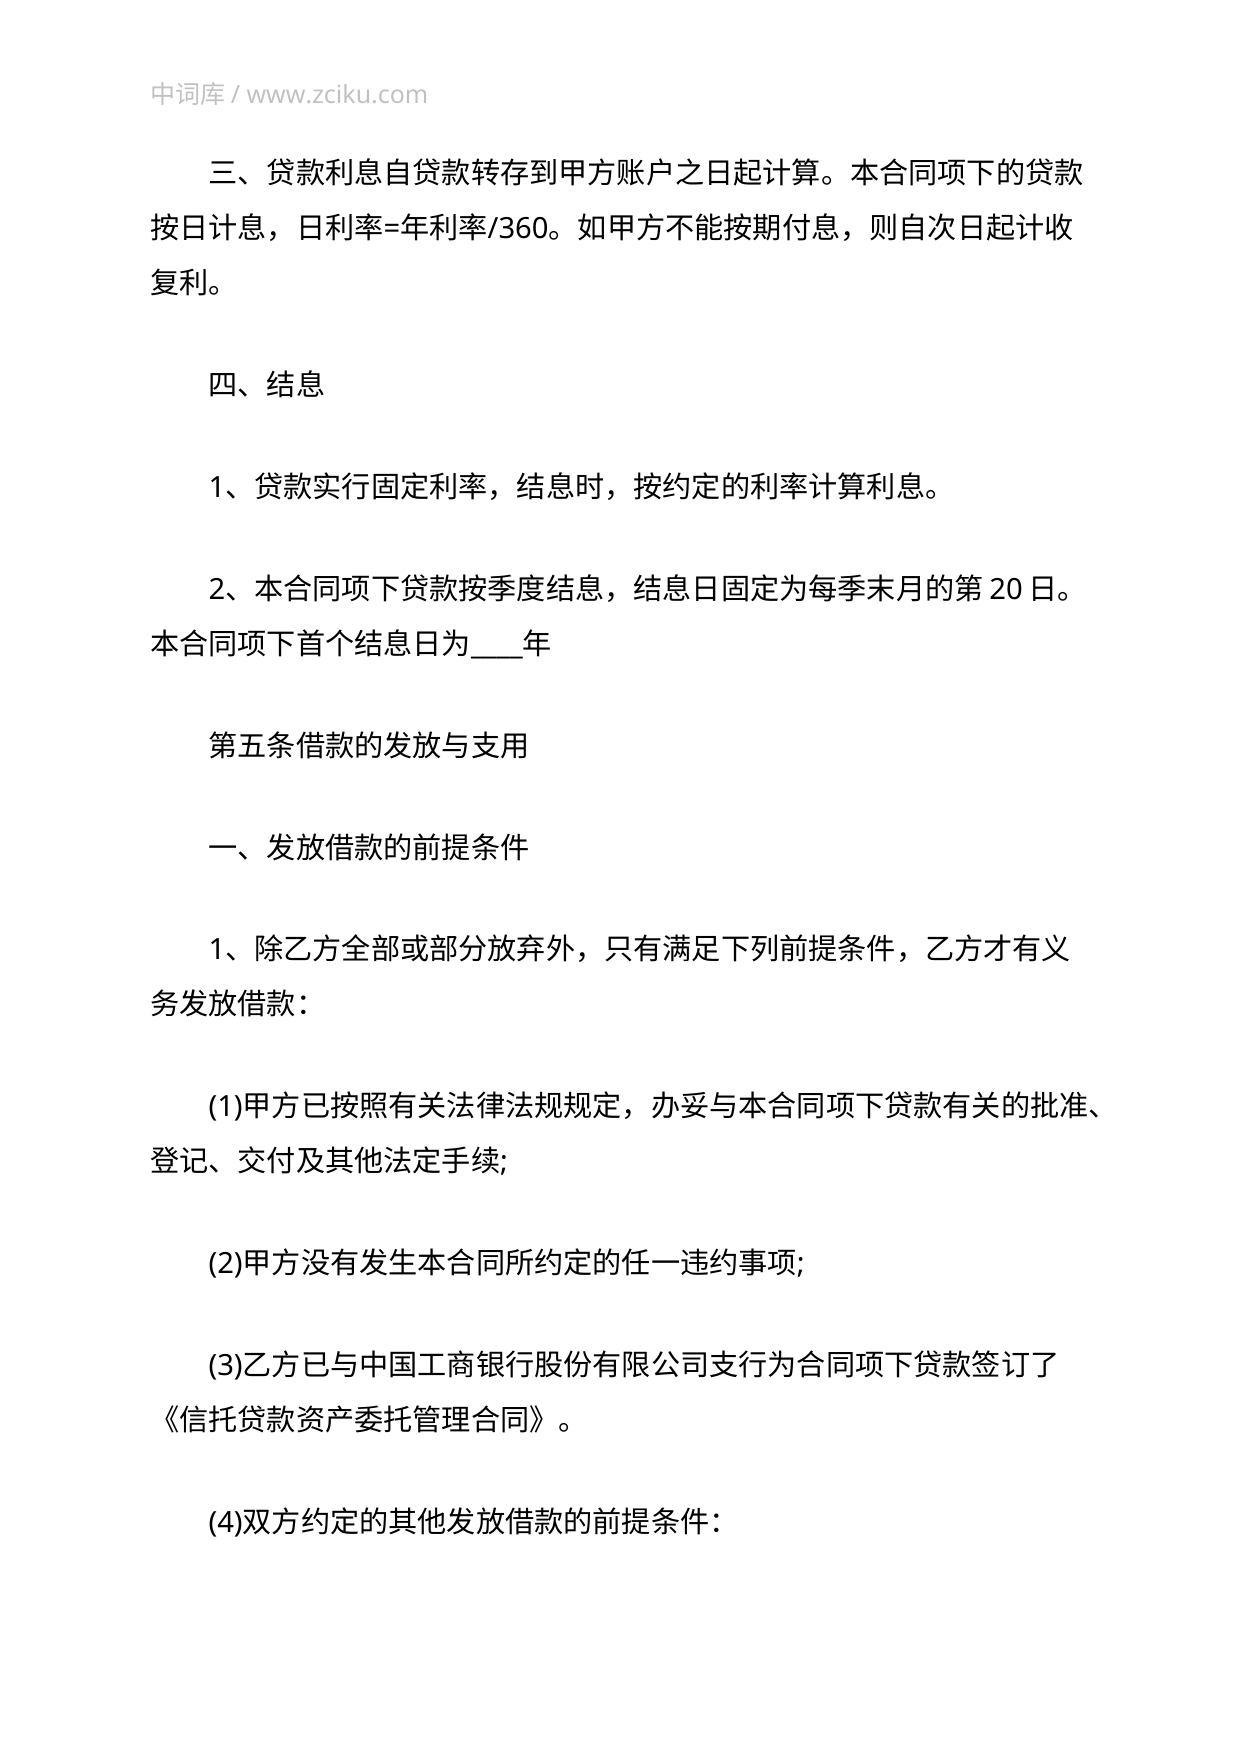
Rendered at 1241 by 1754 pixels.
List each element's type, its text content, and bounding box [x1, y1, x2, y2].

text (3)乙方已与中国工商银行股份有限公司支行为合同项下贷款签订了《信托贷款资产委托管理合同》。 [150, 1342, 1090, 1439]
text (1)甲方已按照有关法律法规规定，办妥与本合同项下贷款有关的批准、登记、交付及其他法定手续; [150, 1083, 1090, 1180]
text 1、除乙方全部或部分放弃外，只有满足下列前提条件，乙方才有义务发放借款： [150, 926, 1090, 1023]
text 三、贷款利息自贷款转存到甲方账户之日起计算。本合同项下的贷款按日计息，日利率=年利率/360。如甲方不能按期付息，则自次日起计收复利。 [150, 150, 1090, 302]
text 第五条借款的发放与支用 [150, 722, 1090, 765]
text 一、发放借款的前提条件 [150, 824, 1090, 866]
text 四、结息 [150, 362, 1090, 404]
text 2、本合同项下贷款按季度结息，结息日固定为每季末月的第20日。本合同项下首个结息日为____年 [150, 565, 1090, 663]
text (4)双方约定的其他发放借款的前提条件： [150, 1498, 1090, 1541]
text (2)甲方没有发生本合同所约定的任一违约事项; [150, 1240, 1090, 1282]
text 1、贷款实行固定利率，结息时，按约定的利率计算利息。 [150, 463, 1090, 506]
